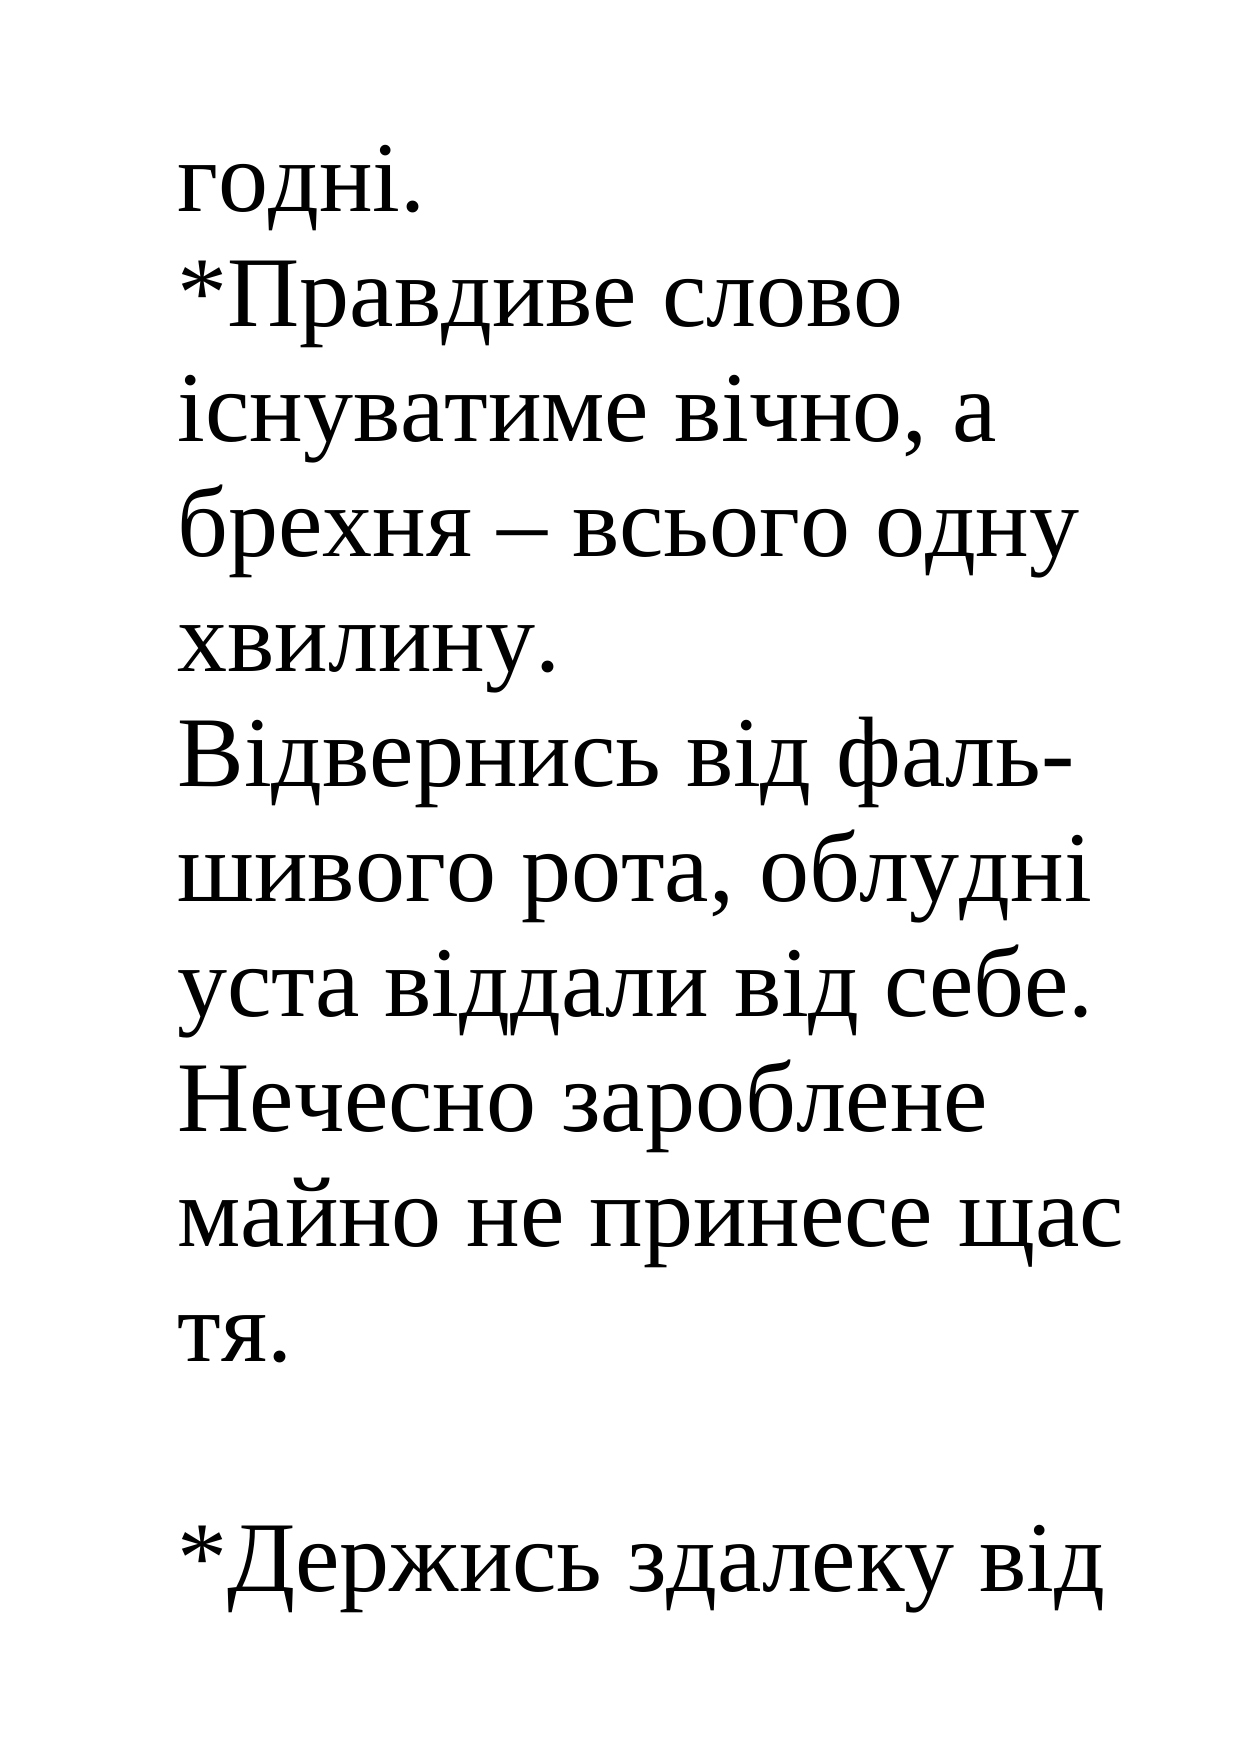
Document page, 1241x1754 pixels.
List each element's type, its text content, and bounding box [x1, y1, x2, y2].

text годні. [177, 118, 1152, 233]
text тя. [177, 1268, 1152, 1383]
text шивого рота, облудні [177, 808, 1152, 923]
text майно не принесе щас [177, 1153, 1152, 1268]
text *Держись здалеку від [177, 1498, 1152, 1613]
text *Правдиве слово існуватиме вічно, а брехня – всього одну хвилину. [177, 233, 1152, 693]
text Нечесно зароблене [177, 1038, 1152, 1153]
text уста віддали від себе. [177, 923, 1152, 1038]
text Відвернись від фаль- [177, 693, 1152, 808]
